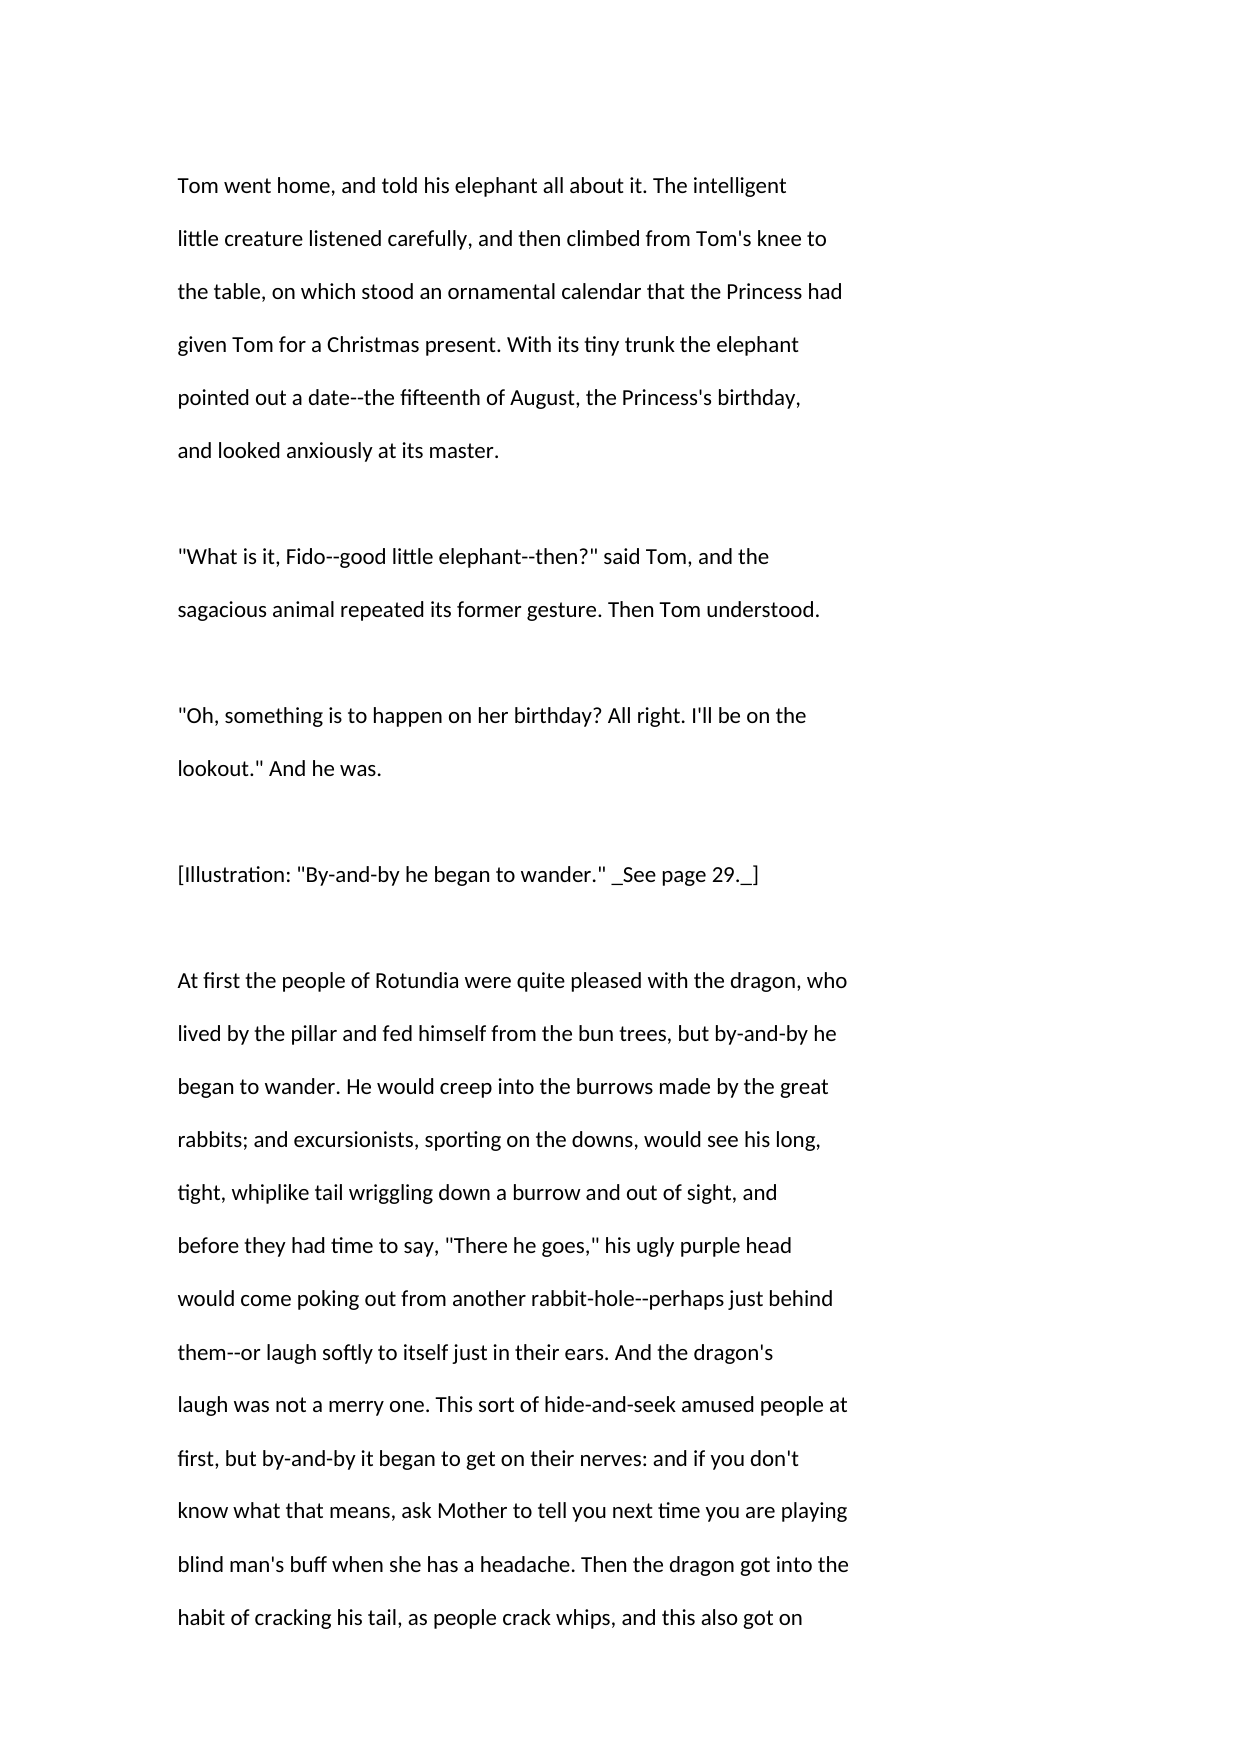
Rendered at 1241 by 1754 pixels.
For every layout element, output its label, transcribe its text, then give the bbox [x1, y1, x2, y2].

text blind man's buff when she has a headache. Then the dragon got into the [177, 1550, 1152, 1578]
text the table, on which stood an ornamental calendar that the Princess had [177, 277, 1152, 305]
text would come poking out from another rabbit-hole--perhaps just behind [177, 1284, 1152, 1313]
text lookout." And he was. [177, 754, 1152, 782]
text and looked anxiously at its master. [177, 436, 1152, 464]
text lived by the pillar and fed himself from the bun trees, but by-and-by he [177, 1019, 1152, 1047]
text At first the people of Rotundia were quite pleased with the dragon, who [177, 966, 1152, 994]
text habit of cracking his tail, as people crack whips, and this also got on [177, 1603, 1152, 1631]
text sagacious animal repeated its former gesture. Then Tom understood. [177, 595, 1152, 623]
text laugh was not a merry one. This sort of hide-and-seek amused people at [177, 1391, 1152, 1419]
text given Tom for a Christmas present. With its tiny trunk the elephant [177, 330, 1152, 358]
text first, but by-and-by it began to get on their nerves: and if you don't [177, 1444, 1152, 1472]
text [Illustration: "By-and-by he began to wander." _See page 29._] [177, 860, 1152, 888]
text "Oh, something is to happen on her birthday? All right. I'll be on the [177, 701, 1152, 729]
text began to wander. He would creep into the burrows made by the great [177, 1072, 1152, 1101]
text rabbits; and excursionists, sporting on the downs, would see his long, [177, 1126, 1152, 1153]
text tight, whiplike tail wriggling down a burrow and out of sight, and [177, 1178, 1152, 1207]
text before they had time to say, "There he goes," his ugly purple head [177, 1232, 1152, 1259]
text pointed out a date--the fifteenth of August, the Princess's birthday, [177, 383, 1152, 411]
text "What is it, Fido--good little elephant--then?" said Tom, and the [177, 542, 1152, 570]
text know what that means, ask Mother to tell you next time you are playing [177, 1497, 1152, 1525]
text Tom went home, and told his elephant all about it. The intelligent [177, 171, 1152, 199]
text them--or laugh softly to itself just in their ears. And the dragon's [177, 1338, 1152, 1366]
text little creature listened carefully, and then climbed from Tom's knee to [177, 224, 1152, 252]
